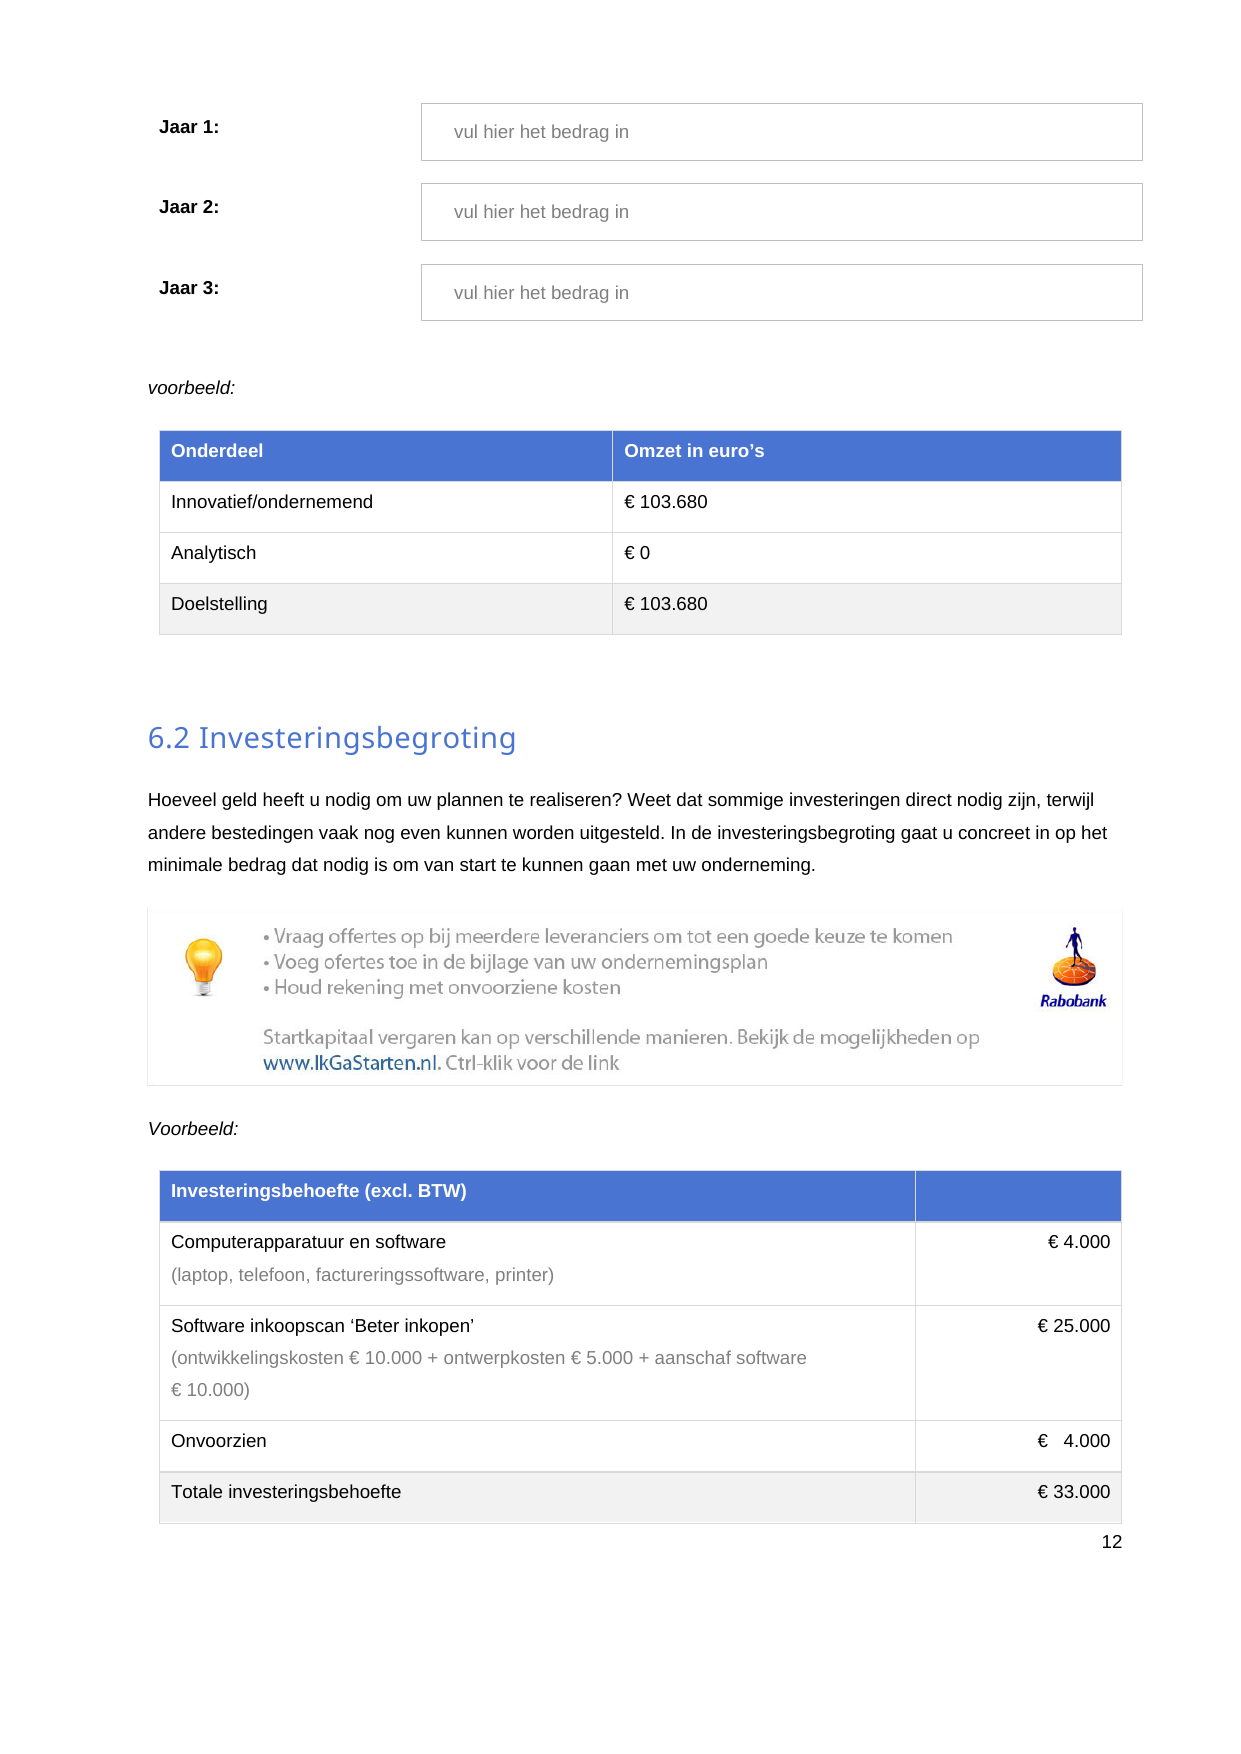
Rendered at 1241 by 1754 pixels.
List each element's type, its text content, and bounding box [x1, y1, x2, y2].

table_cell € 103.680 [613, 482, 1121, 532]
table_cell € 103.680 [613, 584, 1121, 634]
table_cell € 4.000 [916, 1421, 1121, 1471]
text Hoeveel geld heeft u nodig om uw plannen te realiseren? Weet dat sommige investeringen direct nodig zijn, terwijl andere bestedingen vaak nog even kunnen worden uitgesteld. In de investeringsbegroting gaat u concreet in op het minimale bedrag dat nodig is om van start te kunnen gaan met uw onderneming. [148, 789, 1122, 875]
table_header [410, 104, 1133, 184]
table_cell € 0 [613, 533, 1121, 583]
table_cell Onvoorzien [160, 1421, 915, 1471]
text Voorbeeld: [148, 1117, 1122, 1139]
table_header Investeringsbehoefte (excl. BTW) [160, 1171, 915, 1221]
table_cell Jaar 2: [148, 184, 410, 264]
table_cell [410, 264, 1133, 344]
table_cell Jaar 3: [148, 264, 410, 344]
table_cell € 25.000 [916, 1306, 1121, 1420]
table_cell Innovatief/ondernemend [160, 482, 612, 532]
table_header Onderdeel [160, 431, 612, 481]
table_header Omzet in euro’s [613, 431, 1121, 481]
table_cell Doelstelling [160, 584, 612, 634]
table_cell Analytisch [160, 533, 612, 583]
text voorbeeld: [148, 344, 1122, 398]
table_header [916, 1171, 1121, 1221]
table_cell Software inkoopscan ‘Beter inkopen’ (ontwikkelingskosten € 10.000 + ontwerpkosten € 5.000 + aanschaf software € 10.000) [160, 1306, 915, 1420]
text 6.2 Investeringsbegroting [148, 717, 1122, 757]
picture [147, 907, 1123, 1086]
table_header Jaar 1: [148, 104, 410, 184]
table_cell [410, 184, 1133, 264]
table_cell € 33.000 [916, 1473, 1121, 1522]
table_cell Totale investeringsbehoefte [160, 1473, 915, 1522]
table_cell € 4.000 [916, 1223, 1121, 1305]
table_cell Computerapparatuur en software (laptop, telefoon, factureringssoftware, printer) [160, 1223, 915, 1305]
